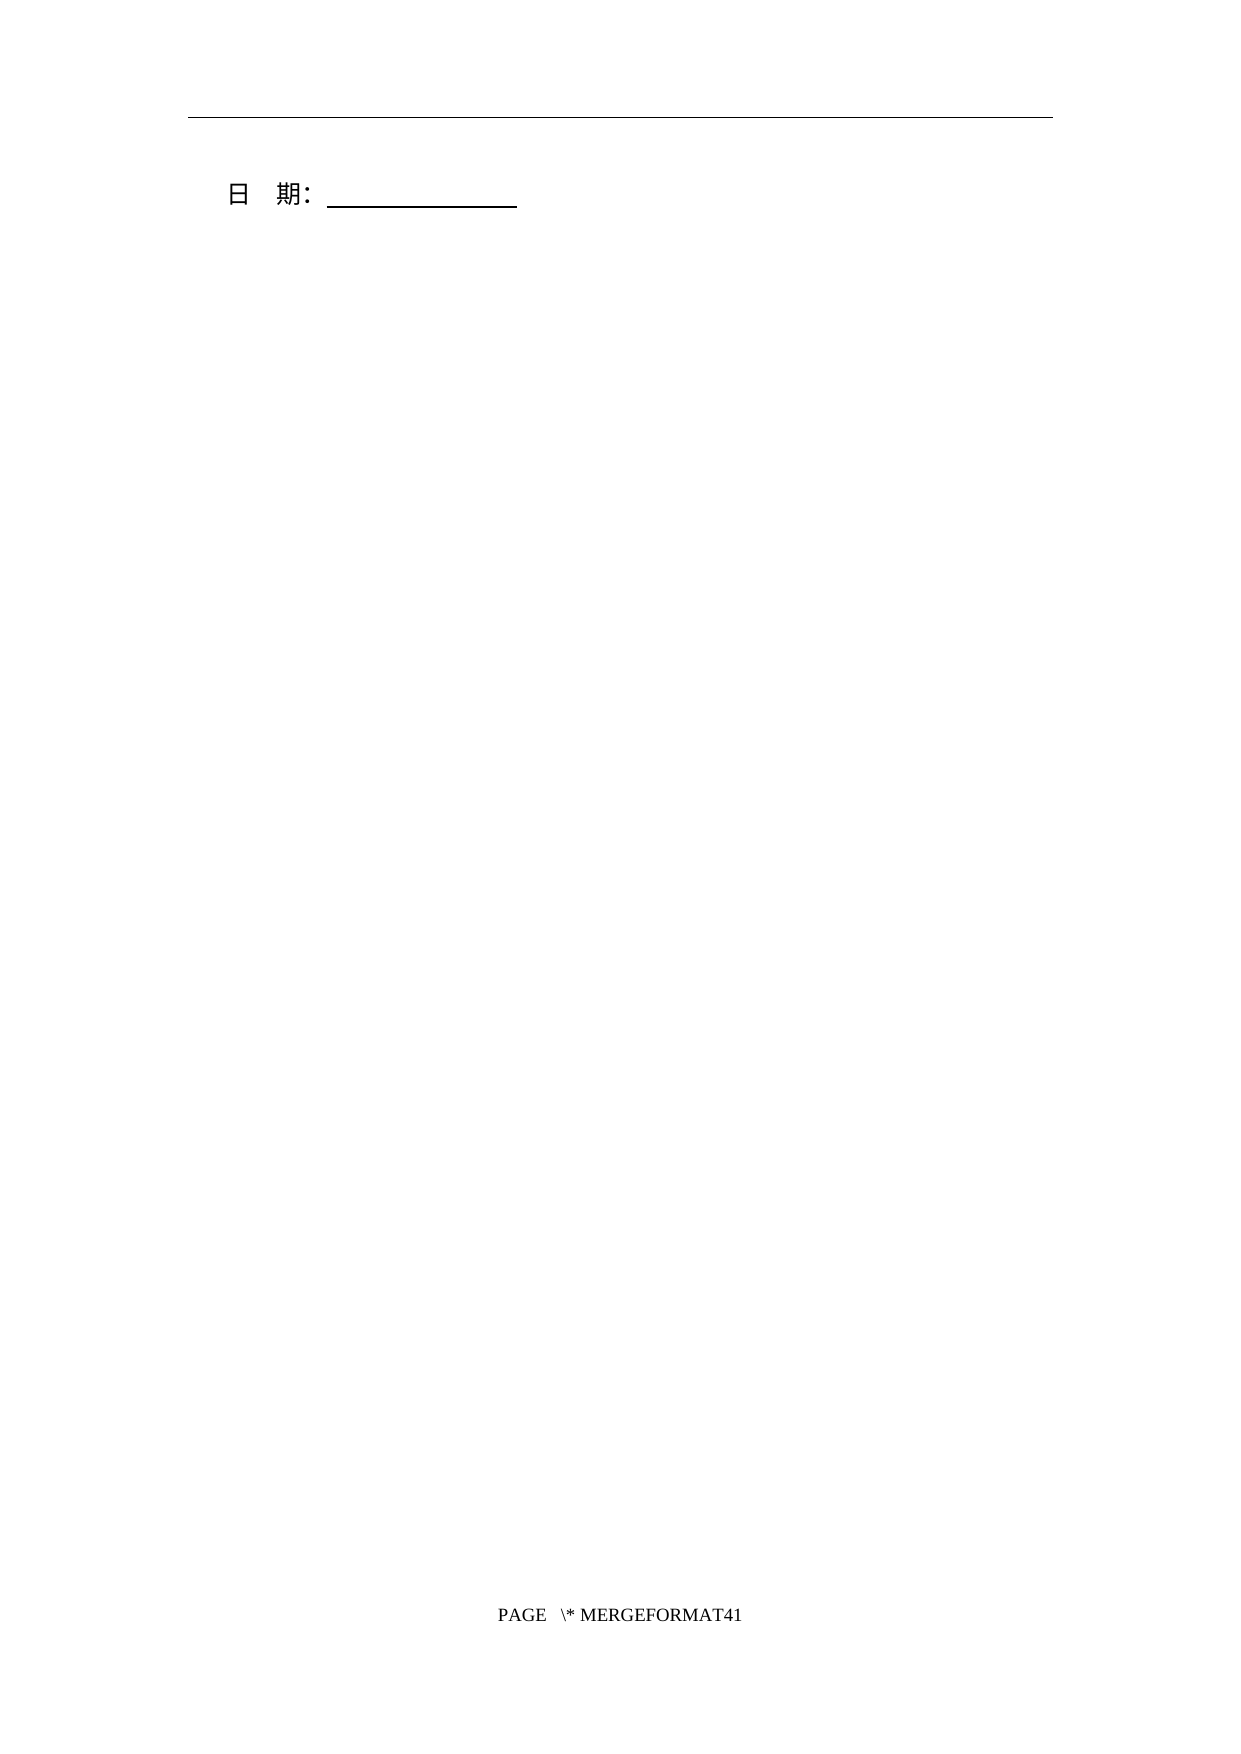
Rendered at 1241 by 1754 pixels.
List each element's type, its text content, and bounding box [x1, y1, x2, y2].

text 日 期： [187, 160, 1053, 225]
